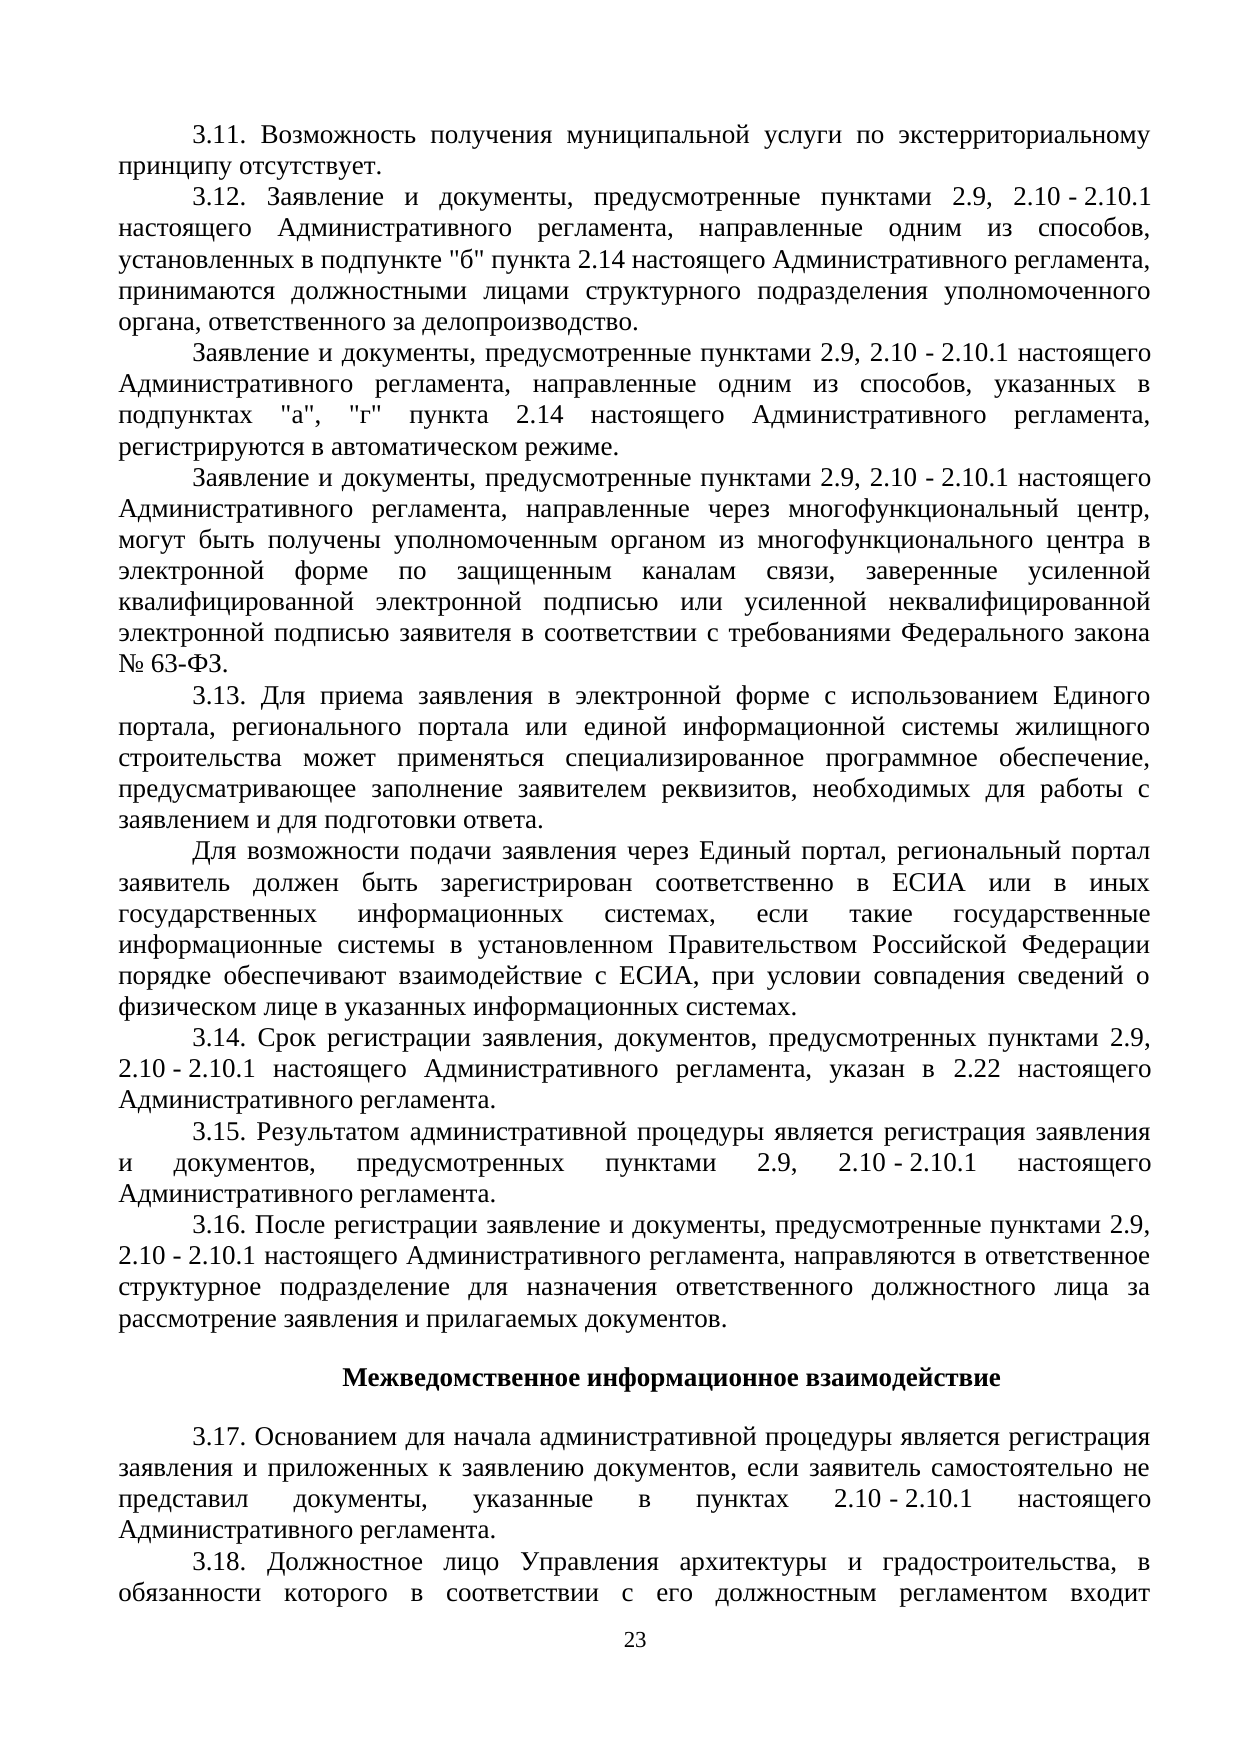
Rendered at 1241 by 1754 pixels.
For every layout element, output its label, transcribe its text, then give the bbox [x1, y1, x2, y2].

text Межведомственное информационное взаимодействие [118, 1361, 1152, 1392]
text 3.13. Для приема заявления в электронной форме с использованием Единого портала, регионального портала или единой информационной системы жилищного строительства может применяться специализированное программное обеспечение, предусматривающее заполнение заявителем реквизитов, необходимых для работы с заявлением и для подготовки ответа. [118, 679, 1152, 834]
text 3.11. Возможность получения муниципальной услуги по экстерриториальному принципу отсутствует. [118, 118, 1152, 180]
text 3.12. Заявление и документы, предусмотренные пунктами 2.9, 2.10 - 2.10.1 настоящего Административного регламента, направленные одним из способов, установленных в подпункте "б" пункта 2.14 настоящего Административного регламента, принимаются должностными лицами структурного подразделения уполномоченного органа, ответственного за делопроизводство. [118, 180, 1152, 336]
text Для возможности подачи заявления через Единый портал, региональный портал заявитель должен быть зарегистрирован соответственно в ЕСИА или в иных государственных информационных системах, если такие государственные информационные системы в установленном Правительством Российской Федерации порядке обеспечивают взаимодействие с ЕСИА, при условии совпадения сведений о физическом лице в указанных информационных системах. [118, 834, 1152, 1021]
text 3.16. После регистрации заявление и документы, предусмотренные пунктами 2.9, 2.10 - 2.10.1 настоящего Административного регламента, направляются в ответственное структурное подразделение для назначения ответственного должностного лица за рассмотрение заявления и прилагаемых документов. [118, 1208, 1152, 1333]
text Заявление и документы, предусмотренные пунктами 2.9, 2.10 - 2.10.1 настоящего Административного регламента, направленные через многофункциональный центр, могут быть получены уполномоченным органом из многофункционального центра в электронной форме по защищенным каналам связи, заверенные усиленной квалифицированной электронной подписью или усиленной неквалифицированной электронной подписью заявителя в соответствии с требованиями Федерального закона № 63-ФЗ. [118, 461, 1152, 679]
text 3.17. Основанием для начала административной процедуры является регистрация заявления и приложенных к заявлению документов, если заявитель самостоятельно не представил документы, указанные в пунктах 2.10 - 2.10.1 настоящего Административного регламента. [118, 1420, 1152, 1544]
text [118, 1544, 1152, 1607]
text Заявление и документы, предусмотренные пунктами 2.9, 2.10 - 2.10.1 настоящего Административного регламента, направленные одним из способов, указанных в подпунктах "а", "г" пункта 2.14 настоящего Административного регламента, регистрируются в автоматическом режиме. [118, 336, 1152, 461]
text 3.14. Срок регистрации заявления, документов, предусмотренных пунктами 2.9, 2.10 - 2.10.1 настоящего Административного регламента, указан в 2.22 настоящего Административного регламента. [118, 1021, 1152, 1115]
text 3.15. Результатом административной процедуры является регистрация заявления и документов, предусмотренных пунктами 2.9, 2.10 - 2.10.1 настоящего Административного регламента. [118, 1115, 1152, 1208]
